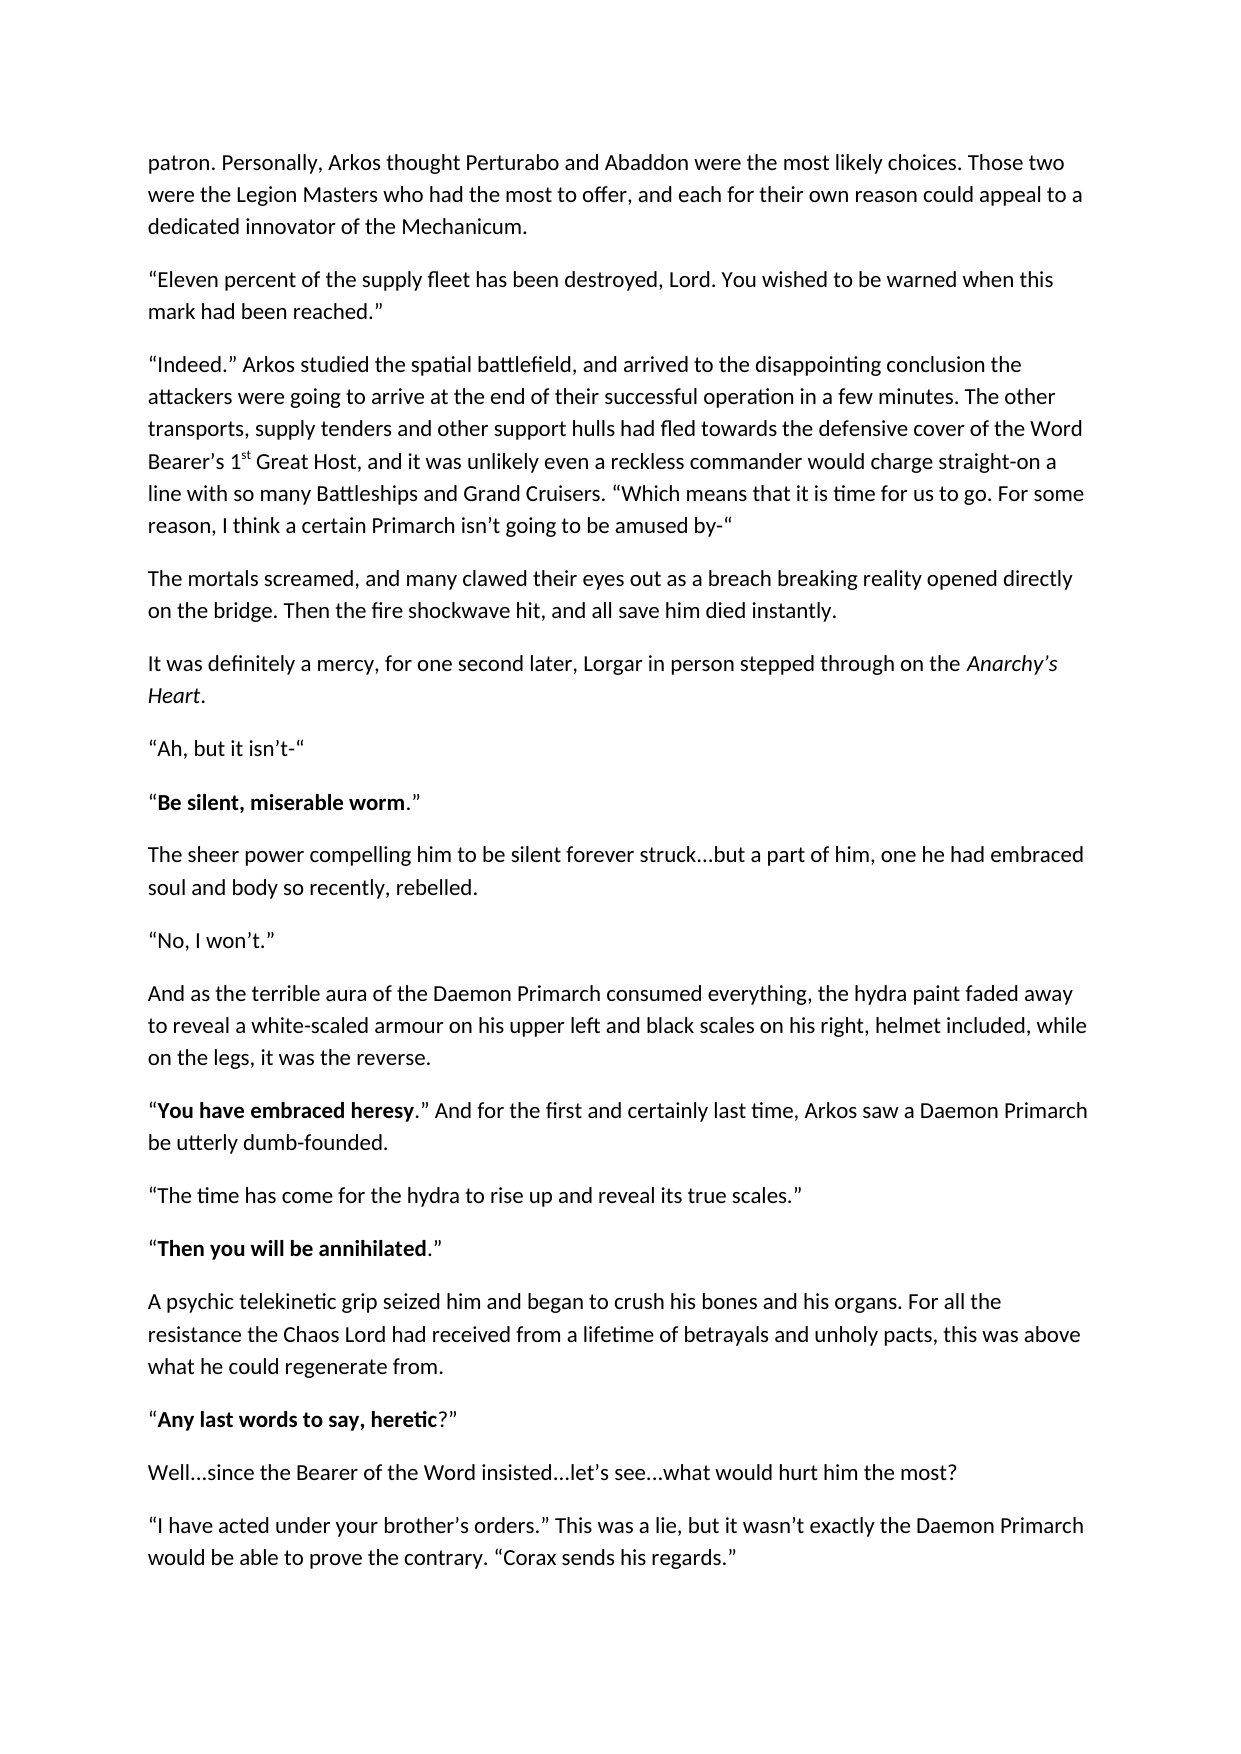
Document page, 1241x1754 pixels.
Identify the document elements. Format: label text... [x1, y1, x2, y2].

text A psychic telekinetic grip seized him and began to crush his bones and his organs. For all the resistance the Chaos Lord had received from a lifetime of betrayals and unholy pacts, this was above what he could regenerate from. [148, 1287, 1093, 1380]
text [148, 148, 1093, 240]
text It was definitely a mercy, for one second later, Lorgar in person stepped through on the Anarchy’s Heart. [148, 649, 1093, 709]
text And as the terrible aura of the Daemon Primarch consumed everything, the hydra paint faded away to reveal a white-scaled armour on his upper left and black scales on his right, helmet included, while on the legs, it was the reverse. [148, 979, 1093, 1071]
text “No, I won’t.” [148, 926, 1093, 954]
text “You have embraced heresy.” And for the first and certainly last time, Arkos saw a Daemon Primarch be utterly dumb-founded. [148, 1096, 1093, 1156]
text “The time has come for the hydra to rise up and reveal its true scales.” [148, 1181, 1093, 1209]
text “Ah, but it isn’t-“ [148, 734, 1093, 763]
text Well...since the Bearer of the Word insisted...let’s see...what would hurt him the most? [148, 1458, 1093, 1486]
text “Any last words to say, heretic?” [148, 1405, 1093, 1433]
text “I have acted under your brother’s orders.” This was a lie, but it wasn’t exactly the Daemon Primarch would be able to prove the contrary. “Corax sends his regards.” [148, 1511, 1093, 1571]
text The mortals screamed, and many clawed their eyes out as a breach breaking reality opened directly on the bridge. Then the fire shockwave hit, and all save him died instantly. [148, 564, 1093, 624]
text “Indeed.” Arkos studied the spatial battlefield, and arrived to the disappointing conclusion the attackers were going to arrive at the end of their successful operation in a few minutes. The other transports, supply tenders and other support hulls had fled towards the defensive cover of the Word Bearer’s 1st Great Host, and it was unlikely even a reckless commander would charge straight-on a line with so many Battleships and Grand Cruisers. “Which means that it is time for us to go. For some reason, I think a certain Primarch isn’t going to be amused by-“ [148, 350, 1093, 539]
text The sheer power compelling him to be silent forever struck...but a part of him, one he had embraced soul and body so recently, rebelled. [148, 841, 1093, 901]
text “Eleven percent of the supply fleet has been destroyed, Lord. You wished to be warned when this mark had been reached.” [148, 265, 1093, 325]
text “Then you will be annihilated.” [148, 1234, 1093, 1262]
text “Be silent, miserable worm.” [148, 788, 1093, 816]
